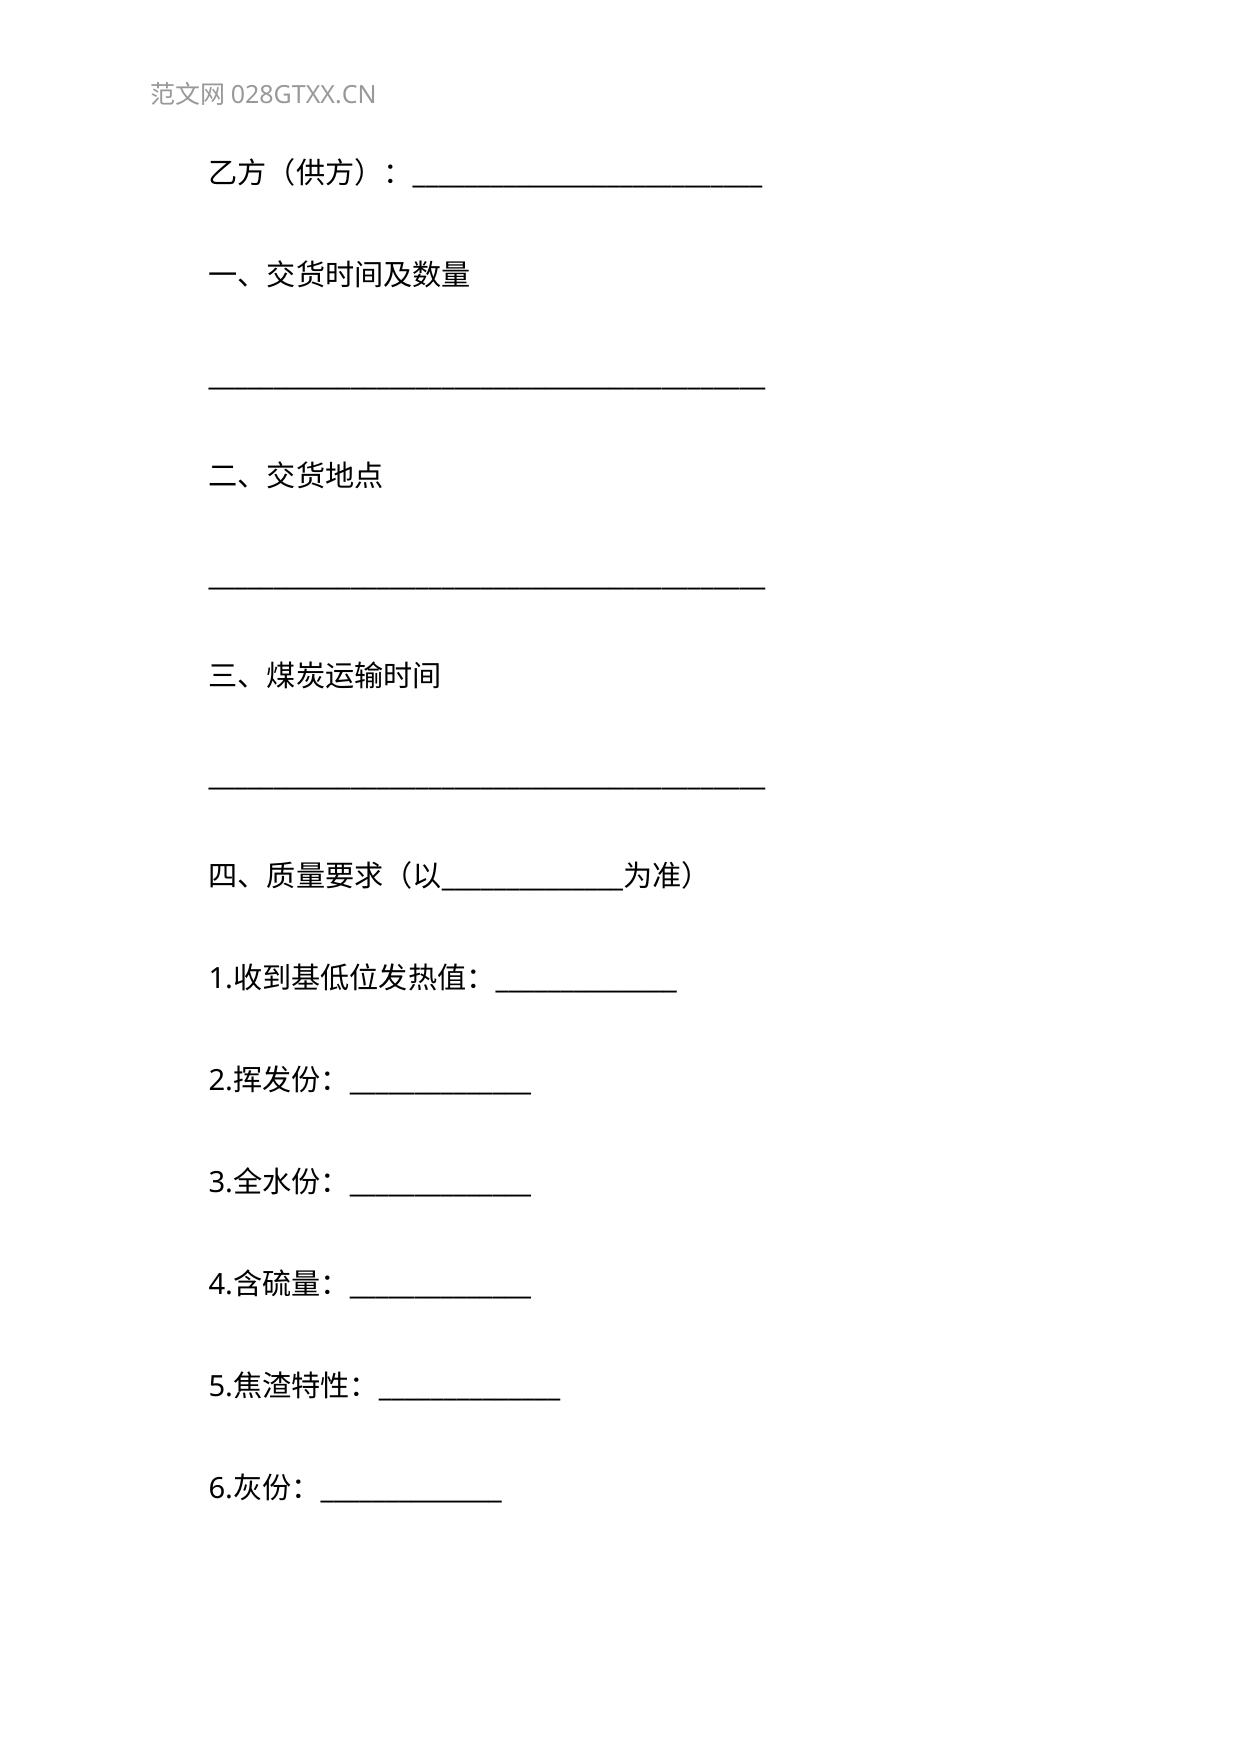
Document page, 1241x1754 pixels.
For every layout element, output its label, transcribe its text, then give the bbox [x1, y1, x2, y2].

text 二、交货地点 [150, 452, 1090, 494]
text 3.全水份：______________ [150, 1158, 1090, 1201]
text 1.收到基低位发热值：______________ [150, 954, 1090, 997]
text 2.挥发份：______________ [150, 1057, 1090, 1099]
text 6.灰份：______________ [150, 1464, 1090, 1507]
text ___________________________________________ [150, 554, 1090, 594]
text 5.焦渣特性：______________ [150, 1362, 1090, 1405]
text 一、交货时间及数量 [150, 252, 1090, 294]
text ___________________________________________ [150, 754, 1090, 794]
text 四、质量要求（以______________为准） [150, 853, 1090, 895]
text 4.含硫量：______________ [150, 1261, 1090, 1303]
text ___________________________________________ [150, 354, 1090, 393]
text 乙方（供方）：___________________________ [150, 150, 1090, 192]
text 三、煤炭运输时间 [150, 652, 1090, 695]
